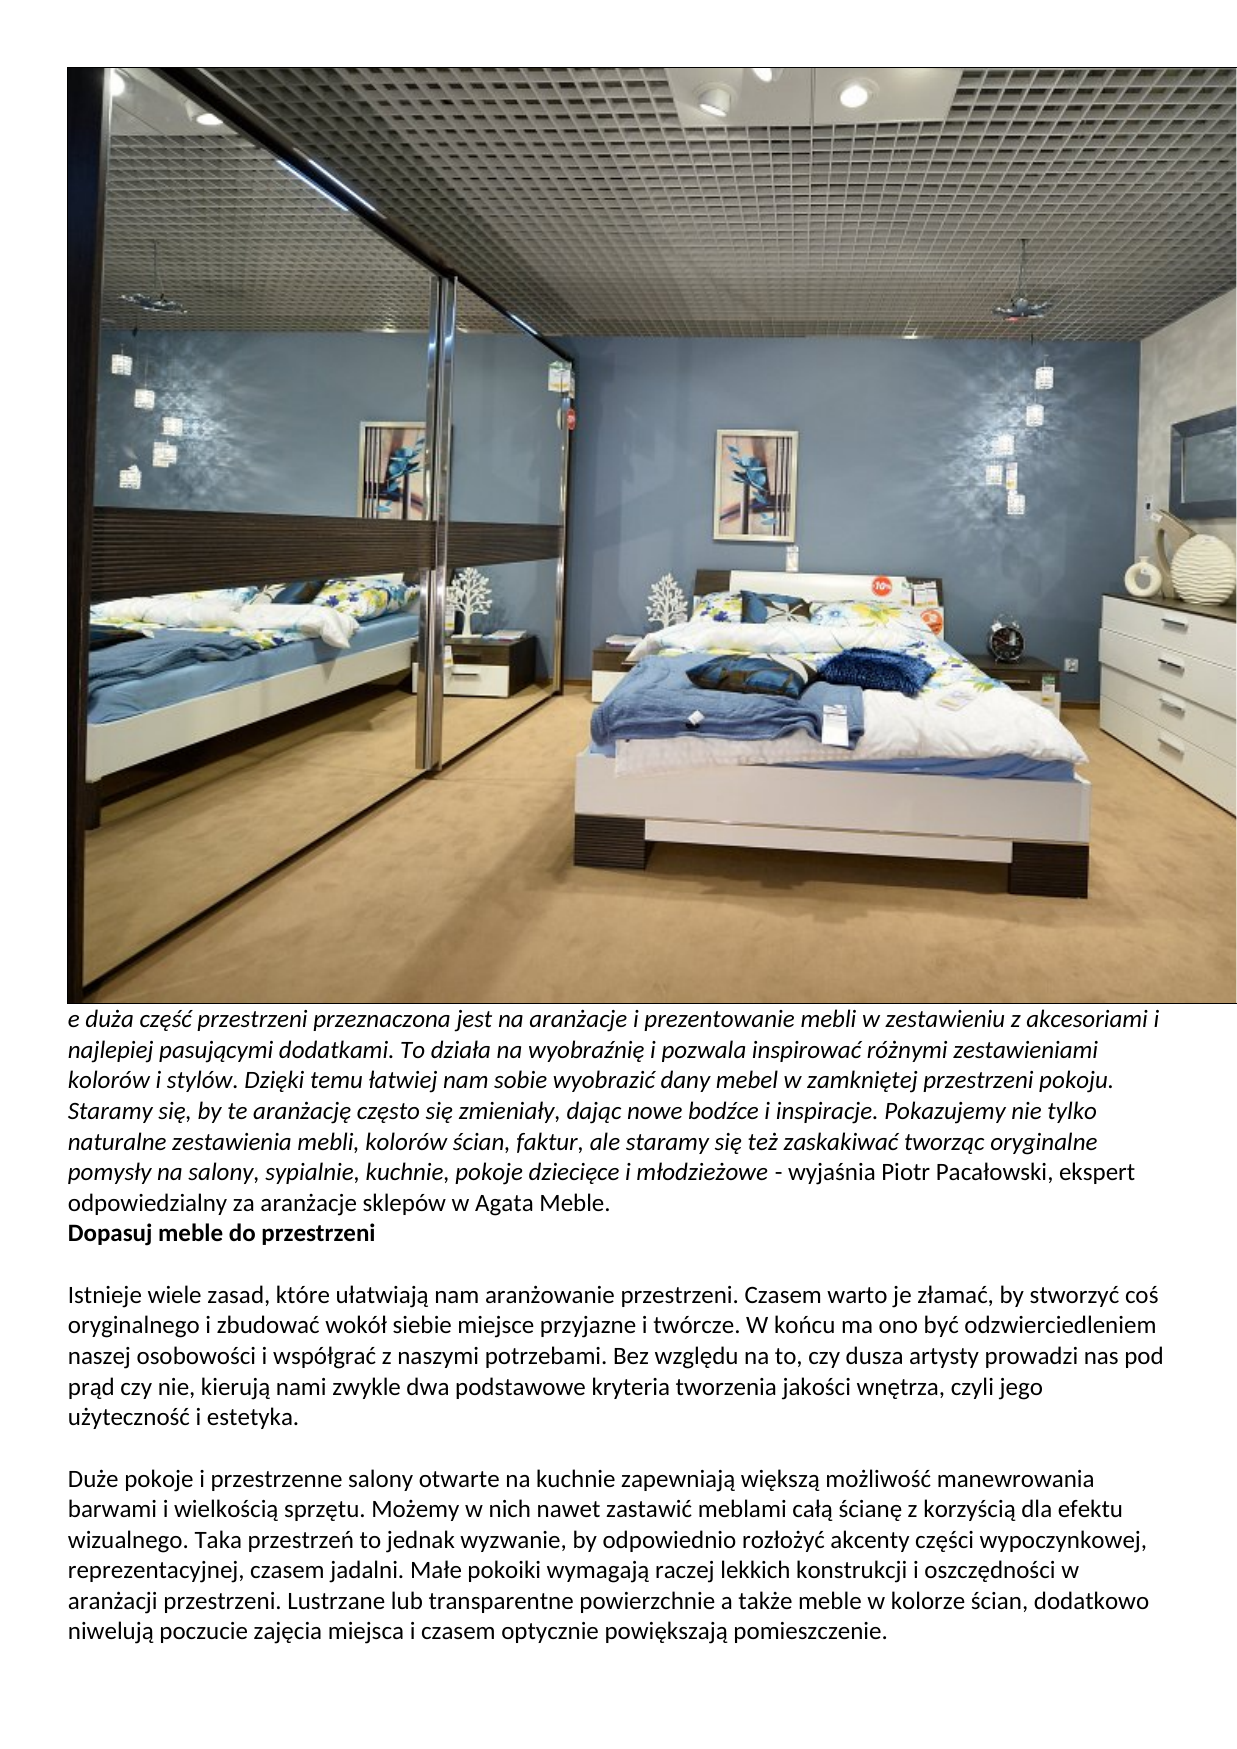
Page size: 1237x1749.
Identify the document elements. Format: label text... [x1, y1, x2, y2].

text Dopasuj meble do przestrzeni [68, 1217, 1169, 1248]
text e duża część przestrzeni przeznaczona jest na aranżacje i prezentowanie mebli w zestawieniu z akcesoriami i najlepiej pasującymi dodatkami. To działa na wyobraźnię i pozwala inspirować różnymi zestawieniami kolorów i stylów. Dzięki temu łatwiej nam sobie wyobrazić dany mebel w zamkniętej przestrzeni pokoju. Staramy się, by te aranżację często się zmieniały, dając nowe bodźce i inspiracje. Pokazujemy nie tylko naturalne zestawienia mebli, kolorów ścian, faktur, ale staramy się też zaskakiwać tworząc oryginalne pomysły na salony, sypialnie, kuchnie, pokoje dziecięce i młodzieżowe - wyjaśnia Piotr Pacałowski, ekspert odpowiedzialny za aranżacje sklepów w Agata Meble. [68, 1004, 1169, 1217]
text Istnieje wiele zasad, które ułatwiają nam aranżowanie przestrzeni. Czasem warto je złamać, by stworzyć coś oryginalnego i zbudować wokół siebie miejsce przyjazne i twórcze. W końcu ma ono być odzwierciedleniem naszej osobowości i współgrać z naszymi potrzebami. Bez względu na to, czy dusza artysty prowadzi nas pod prąd czy nie, kierują nami zwykle dwa podstawowe kryteria tworzenia jakości wnętrza, czyli jego użyteczność i estetyka. [68, 1279, 1169, 1432]
picture [68, 68, 1237, 1003]
text Duże pokoje i przestrzenne salony otwarte na kuchnie zapewniają większą możliwość manewrowania barwami i wielkością sprzętu. Możemy w nich nawet zastawić meblami całą ścianę z korzyścią dla efektu wizualnego. Taka przestrzeń to jednak wyzwanie, by odpowiednio rozłożyć akcenty części wypoczynkowej, reprezentacyjnej, czasem jadalni. Małe pokoiki wymagają raczej lekkich konstrukcji i oszczędności w aranżacji przestrzeni. Lustrzane lub transparentne powierzchnie a także meble w kolorze ścian, dodatkowo niwelują poczucie zajęcia miejsca i czasem optycznie powiększają pomieszczenie. [68, 1463, 1169, 1646]
